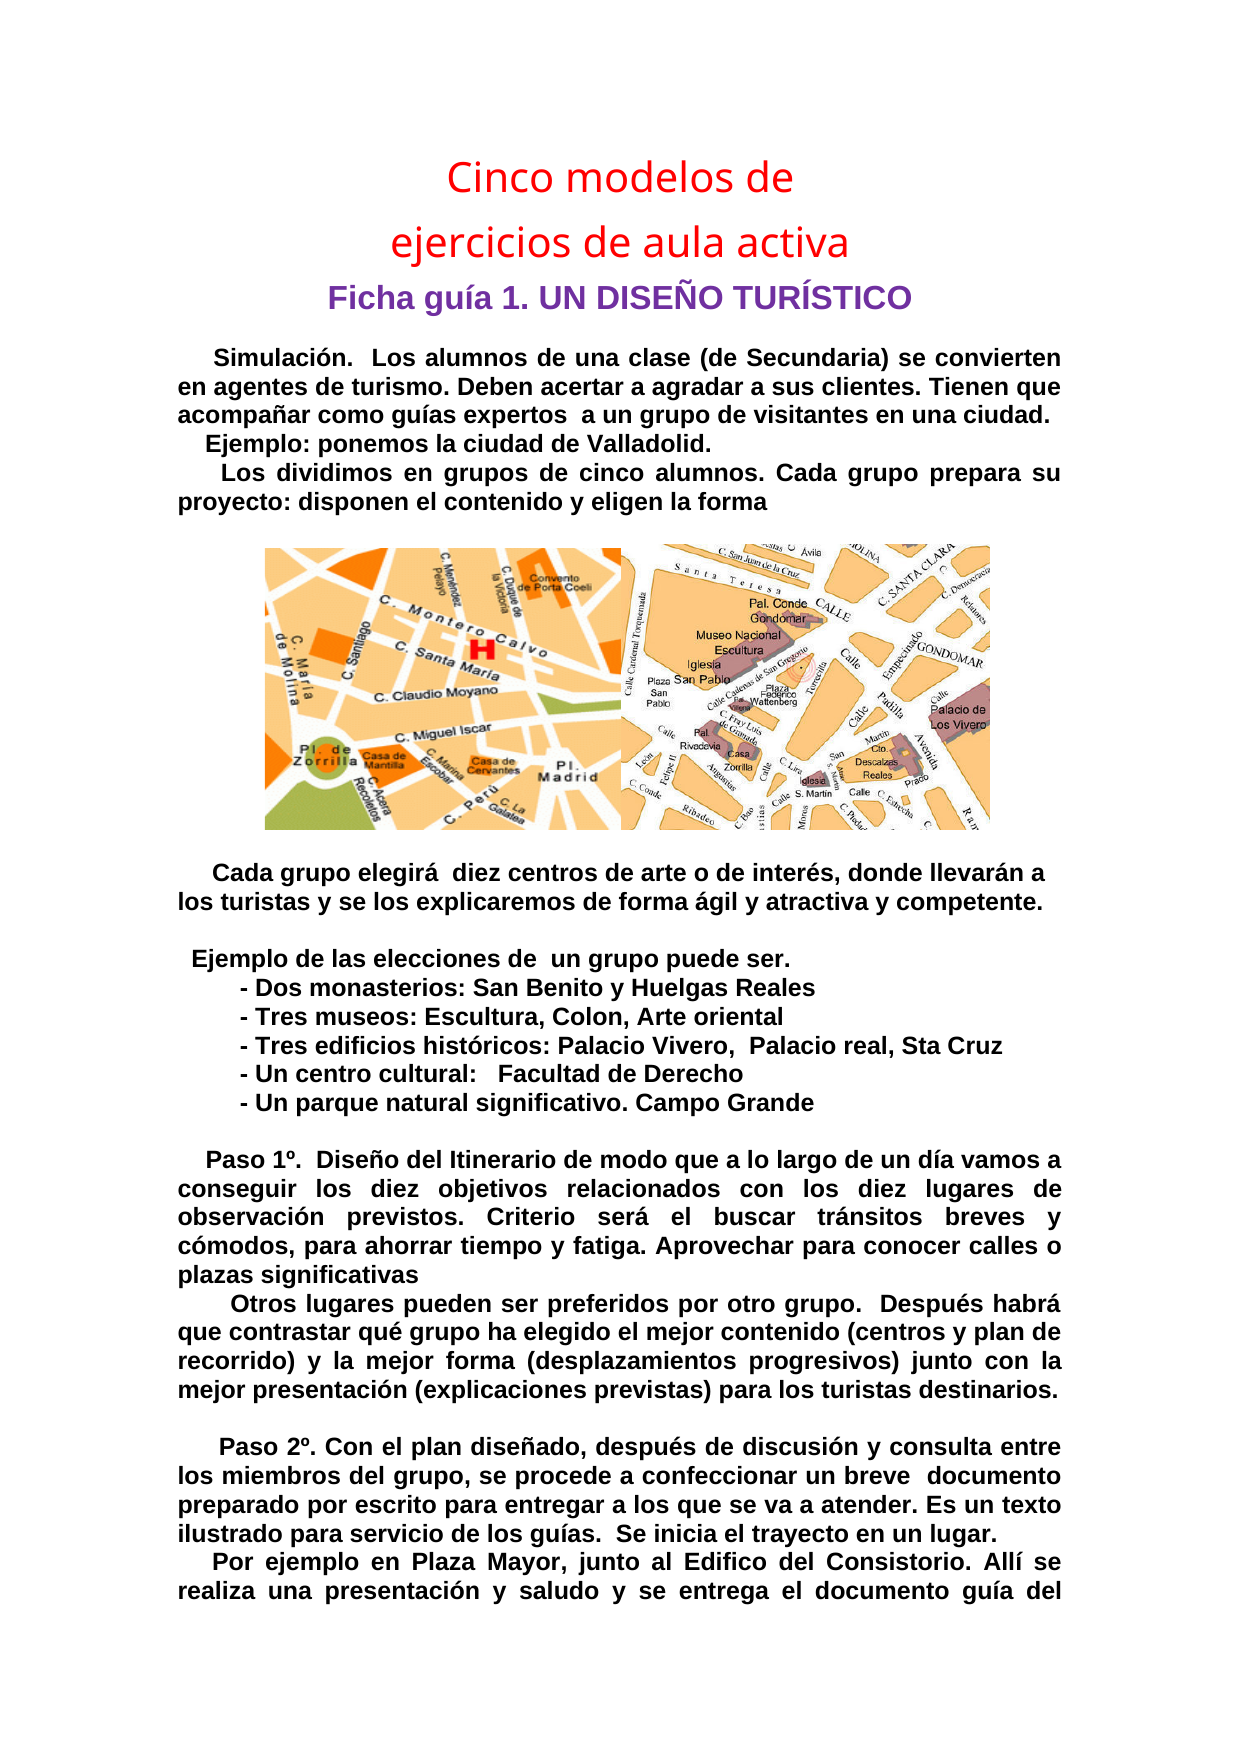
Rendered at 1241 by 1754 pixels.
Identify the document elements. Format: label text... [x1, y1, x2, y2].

text - Tres museos: Escultura, Colon, Arte oriental [177, 1002, 1063, 1031]
text Simulación. Los alumnos de una clase (de Secundaria) se convierten en agentes de turismo. Deben acertar a agradar a sus clientes. Tienen que acompañar como guías expertos a un grupo de visitantes en una ciudad. [177, 343, 1063, 429]
text - Un parque natural significativo. Campo Grande [177, 1088, 1063, 1117]
text Los dividimos en grupos de cinco alumnos. Cada grupo prepara su proyecto: disponen el contenido y eligen la forma [177, 458, 1063, 516]
text Otros lugares pueden ser preferidos por otro grupo. Después habrá que contrastar qué grupo ha elegido el mejor contenido (centros y plan de recorrido) y la mejor forma (desplazamientos progresivos) junto con la mejor presentación (explicaciones previstas) para los turistas destinarios. [177, 1289, 1063, 1404]
picture [264, 544, 990, 830]
text Ejemplo de las elecciones de un grupo puede ser. [177, 944, 1063, 973]
text Ejemplo: ponemos la ciudad de Valladolid. [177, 429, 1063, 458]
text Cinco modelos de [177, 148, 1063, 204]
text Cada grupo elegirá diez centros de arte o de interés, donde llevarán a los turistas y se los explicaremos de forma ágil y atractiva y competente. [177, 858, 1063, 916]
text Ficha guía 1. UN DISEÑO TURÍSTICO [177, 278, 1063, 316]
text ejercicios de aula activa [177, 213, 1063, 269]
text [177, 1547, 1063, 1605]
text Paso 1º. Diseño del Itinerario de modo que a lo largo de un día vamos a conseguir los diez objetivos relacionados con los diez lugares de observación previstos. Criterio será el buscar tránsitos breves y cómodos, para ahorrar tiempo y fatiga. Aprovechar para conocer calles o plazas significativas [177, 1145, 1063, 1289]
text - Un centro cultural: Facultad de Derecho [177, 1059, 1063, 1088]
text - Dos monasterios: San Benito y Huelgas Reales [177, 973, 1063, 1002]
text - Tres edificios históricos: Palacio Vivero, Palacio real, Sta Cruz [177, 1031, 1063, 1059]
text Paso 2º. Con el plan diseñado, después de discusión y consulta entre los miembros del grupo, se procede a confeccionar un breve documento preparado por escrito para entregar a los que se va a atender. Es un texto ilustrado para servicio de los guías. Se inicia el trayecto en un lugar. [177, 1432, 1063, 1547]
